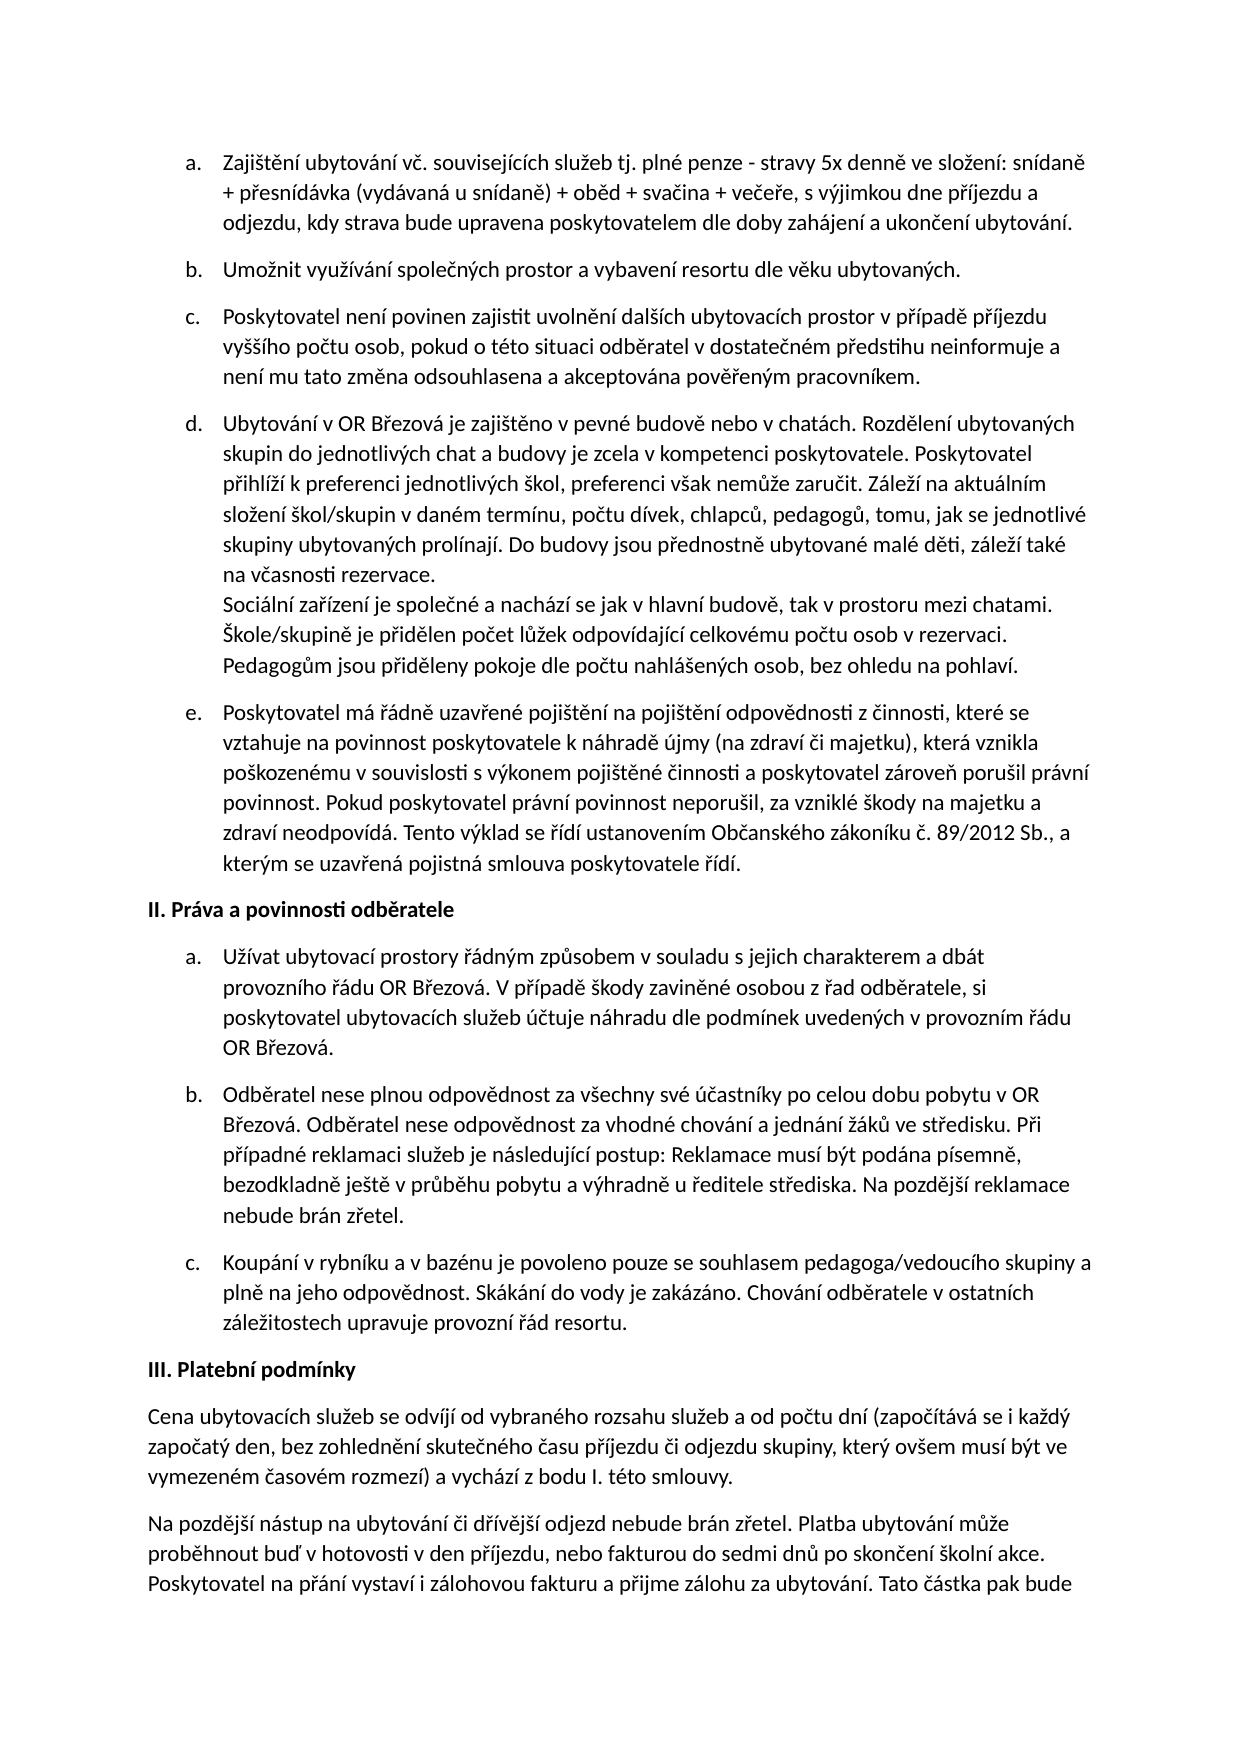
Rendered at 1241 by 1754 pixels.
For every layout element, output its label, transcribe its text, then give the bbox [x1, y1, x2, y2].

text II. Práva a povinnosti odběratele [148, 896, 1093, 923]
list Užívat ubytovací prostory řádným způsobem v souladu s jejich charakterem a dbát provozního řádu OR Březová. V případě škody zaviněné osobou z řad odběratele, si poskytovatel ubytovacích služeb účtuje náhradu dle podmínek uvedených v provozním řádu OR Březová. [185, 942, 1093, 1061]
list Koupání v rybníku a v bazénu je povoleno pouze se souhlasem pedagoga/vedoucího skupiny a plně na jeho odpovědnost. Skákání do vody je zakázáno. Chování odběratele v ostatních záležitostech upravuje provozní řád resortu. [185, 1248, 1093, 1336]
text III. Platební podmínky [148, 1355, 1093, 1383]
list Zajištění ubytování vč. souvisejících služeb tj. plné penze - stravy 5x denně ve složení: snídaně + přesnídávka (vydávaná u snídaně) + oběd + svačina + večeře, s výjimkou dne příjezdu a odjezdu, kdy strava bude upravena poskytovatelem dle doby zahájení a ukončení ubytování. [185, 148, 1093, 236]
list Poskytovatel má řádně uzavřené pojištění na pojištění odpovědnosti z činnosti, které se vztahuje na povinnost poskytovatele k náhradě újmy (na zdraví či majetku), která vznikla poškozenému v souvislosti s výkonem pojištěné činnosti a poskytovatel zároveň porušil právní povinnost. Pokud poskytovatel právní povinnost neporušil, za vzniklé škody na majetku a zdraví neodpovídá. Tento výklad se řídí ustanovením Občanského zákoníku č. 89/2012 Sb., a kterým se uzavřená pojistná smlouva poskytovatele řídí. [185, 698, 1093, 877]
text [148, 1509, 1093, 1597]
text Cena ubytovacích služeb se odvíjí od vybraného rozsahu služeb a od počtu dní (započítává se i každý započatý den, bez zohlednění skutečného času příjezdu či odjezdu skupiny, který ovšem musí být ve vymezeném časovém rozmezí) a vychází z bodu I. této smlouvy. [148, 1402, 1093, 1490]
list Poskytovatel není povinen zajistit uvolnění dalších ubytovacích prostor v případě příjezdu vyššího počtu osob, pokud o této situaci odběratel v dostatečném předstihu neinformuje a není mu tato změna odsouhlasena a akceptována pověřeným pracovníkem. [185, 302, 1093, 390]
list Umožnit využívání společných prostor a vybavení resortu dle věku ubytovaných. [185, 255, 1093, 283]
list Odběratel nese plnou odpovědnost za všechny své účastníky po celou dobu pobytu v OR Březová. Odběratel nese odpovědnost za vhodné chování a jednání žáků ve středisku. Při případné reklamaci služeb je následující postup: Reklamace musí být podána písemně, bezodkladně ještě v průběhu pobytu a výhradně u ředitele střediska. Na pozdější reklamace nebude brán zřetel. [185, 1080, 1093, 1229]
list Ubytování v OR Březová je zajištěno v pevné budově nebo v chatách. Rozdělení ubytovaných skupin do jednotlivých chat a budovy je zcela v kompetenci poskytovatele. Poskytovatel přihlíží k preferenci jednotlivých škol, preferenci však nemůže zaručit. Záleží na aktuálním složení škol/skupin v daném termínu, počtu dívek, chlapců, pedagogů, tomu, jak se jednotlivé skupiny ubytovaných prolínají. Do budovy jsou přednostně ubytované malé děti, záleží také na včasnosti rezervace. Sociální zařízení je společné a nachází se jak v hlavní budově, tak v prostoru mezi chatami. Škole/skupině je přidělen počet lůžek odpovídající celkovému počtu osob v rezervaci. Pedagogům jsou přiděleny pokoje dle počtu nahlášených osob, bez ohledu na pohlaví. [185, 409, 1093, 679]
